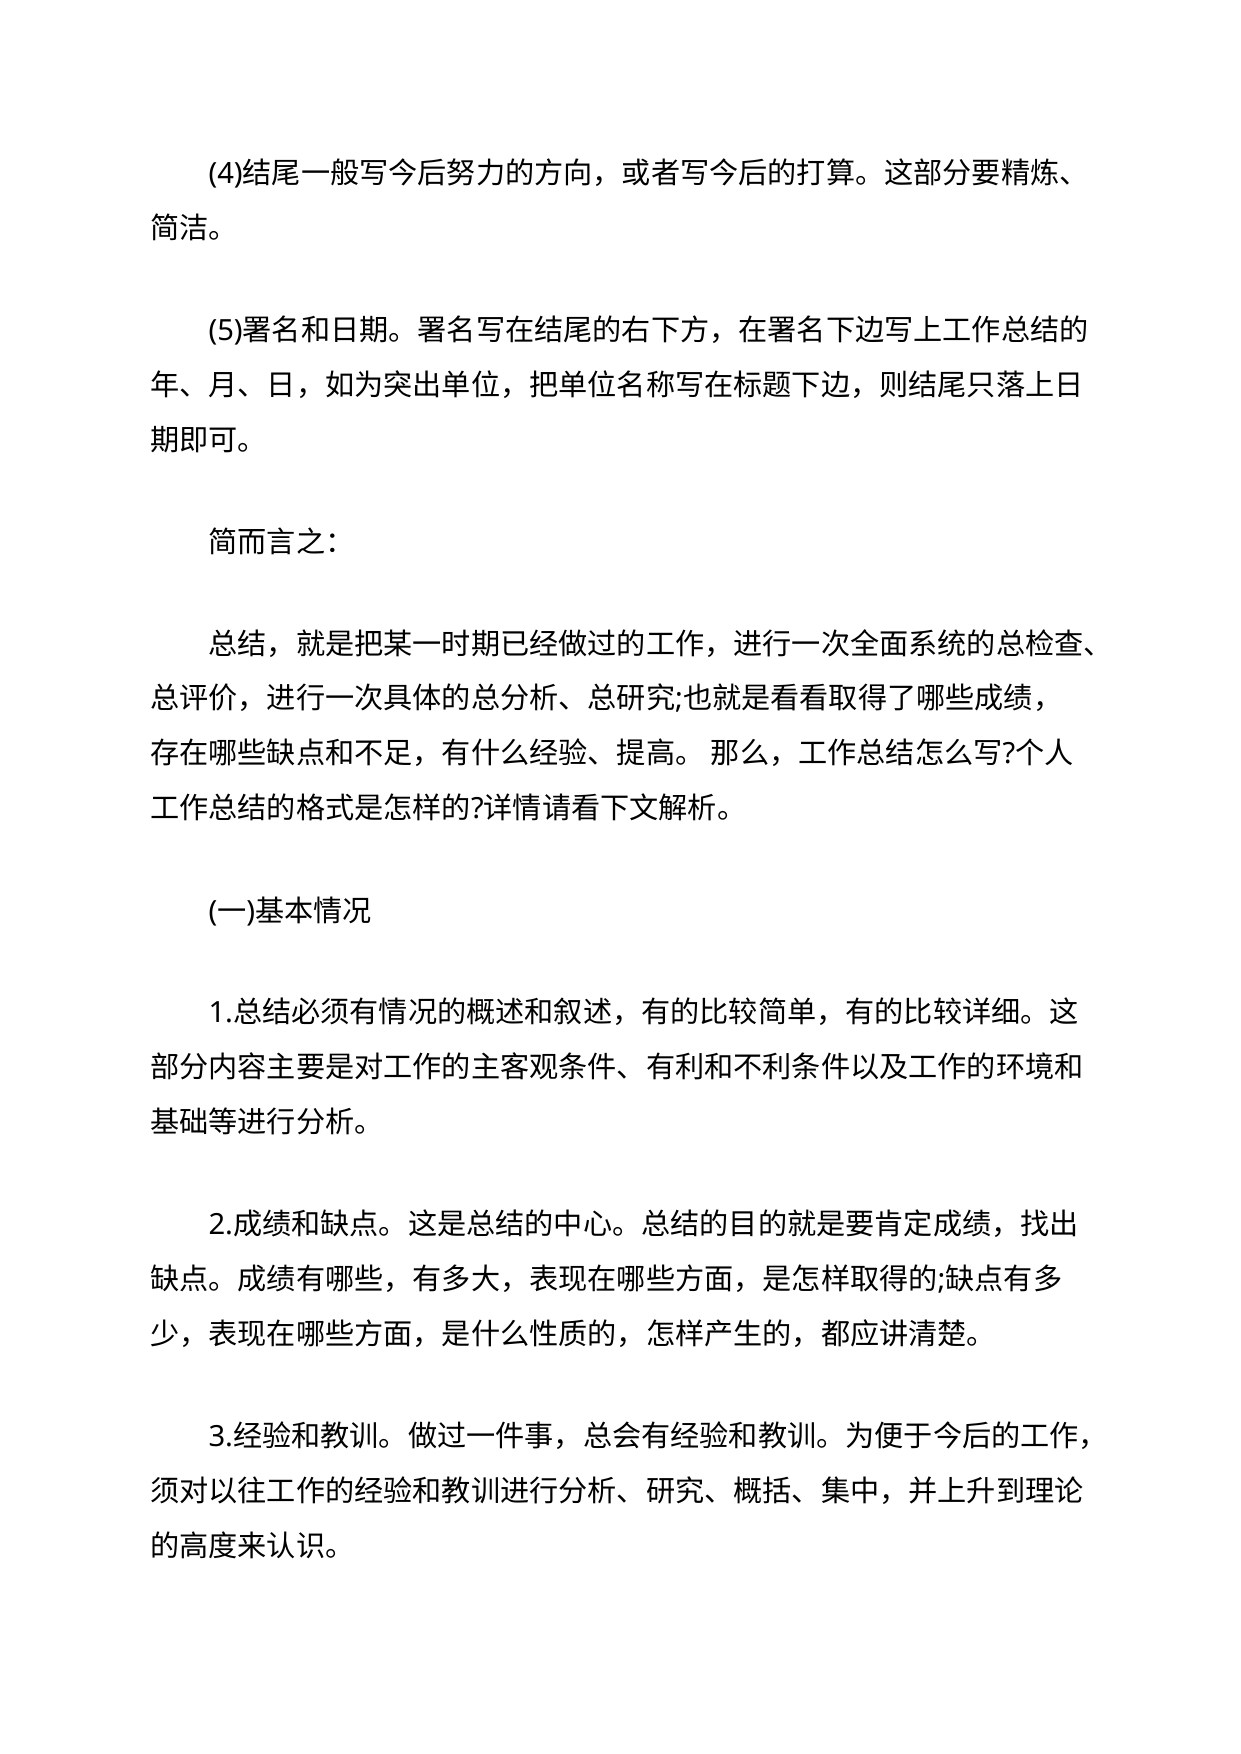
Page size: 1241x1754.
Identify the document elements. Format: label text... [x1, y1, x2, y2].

text (一)基本情况 [150, 887, 1090, 929]
text 3.经验和教训。做过一件事，总会有经验和教训。为便于今后的工作，须对以往工作的经验和教训进行分析、研究、概括、集中，并上升到理论的高度来认识。 [150, 1412, 1090, 1565]
text 简而言之： [150, 518, 1090, 561]
text (4)结尾一般写今后努力的方向，或者写今后的打算。这部分要精炼、简洁。 [150, 150, 1090, 247]
text 2.成绩和缺点。这是总结的中心。总结的目的就是要肯定成绩，找出缺点。成绩有哪些，有多大，表现在哪些方面，是怎样取得的;缺点有多少，表现在哪些方面，是什么性质的，怎样产生的，都应讲清楚。 [150, 1201, 1090, 1353]
text 总结，就是把某一时期已经做过的工作，进行一次全面系统的总检查、总评价，进行一次具体的总分析、总研究;也就是看看取得了哪些成绩，存在哪些缺点和不足，有什么经验、提高。 那么，工作总结怎么写?个人工作总结的格式是怎样的?详情请看下文解析。 [150, 620, 1090, 827]
text (5)署名和日期。署名写在结尾的右下方，在署名下边写上工作总结的年、月、日，如为突出单位，把单位名称写在标题下边，则结尾只落上日期即可。 [150, 307, 1090, 459]
text 1.总结必须有情况的概述和叙述，有的比较简单，有的比较详细。这部分内容主要是对工作的主客观条件、有利和不利条件以及工作的环境和基础等进行分析。 [150, 989, 1090, 1141]
